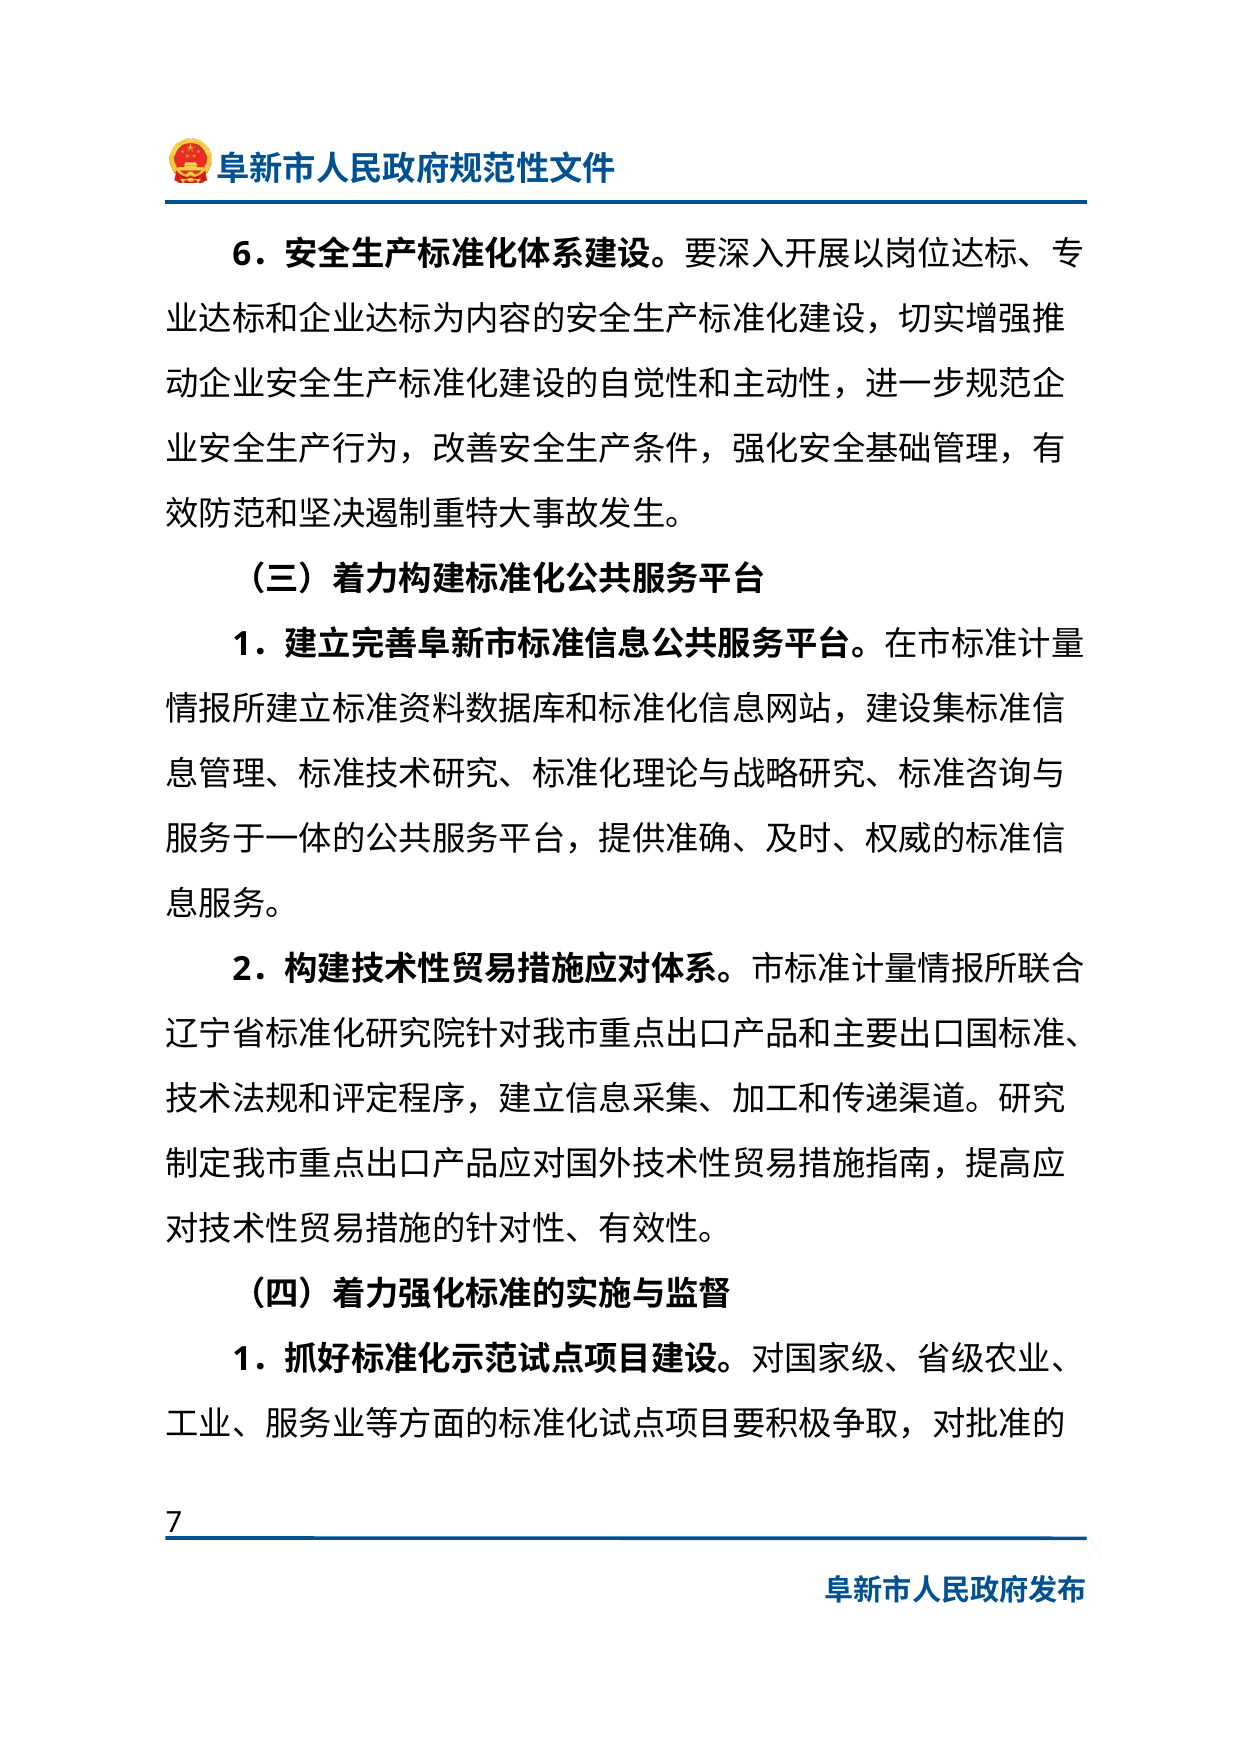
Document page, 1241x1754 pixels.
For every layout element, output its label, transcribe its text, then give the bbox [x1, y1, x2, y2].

text 1．建立完善阜新市标准信息公共服务平台。在市标准计量情报所建立标准资料数据库和标准化信息网站，建设集标准信息管理、标准技术研究、标准化理论与战略研究、标准咨询与服务于一体的公共服务平台，提供准确、及时、权威的标准信息服务。 [165, 609, 1087, 934]
text 6．安全生产标准化体系建设。要深入开展以岗位达标、专业达标和企业达标为内容的安全生产标准化建设，切实增强推动企业安全生产标准化建设的自觉性和主动性，进一步规范企业安全生产行为，改善安全生产条件，强化安全基础管理，有效防范和坚决遏制重特大事故发生。 [165, 219, 1087, 544]
picture [165, 136, 216, 187]
text 1．抓好标准化示范试点项目建设。对国家级、省级农业、工业、服务业等方面的标准化试点项目要积极争取，对批准的项目要严加管理，贯彻落实好各级各种类标准，提高质量和效能，辐射带动各行业加快发展。 [165, 1324, 1087, 1454]
text （四）着力强化标准的实施与监督 [165, 1259, 1087, 1324]
text 2．构建技术性贸易措施应对体系。市标准计量情报所联合辽宁省标准化研究院针对我市重点出口产品和主要出口国标准、技术法规和评定程序，建立信息采集、加工和传递渠道。研究制定我市重点出口产品应对国外技术性贸易措施指南，提高应对技术性贸易措施的针对性、有效性。 [165, 934, 1087, 1007]
text （三）着力构建标准化公共服务平台 [165, 544, 1087, 609]
text 2．构建技术性贸易措施应对体系。市标准计量情报所联合辽宁省标准化研究院针对我市重点出口产品和主要出口国标准、技术法规和评定程序，建立信息采集、加工和传递渠道。研究制定我市重点出口产品应对国外技术性贸易措施指南，提高应对技术性贸易措施的针对性、有效性。 [165, 1055, 1087, 1259]
